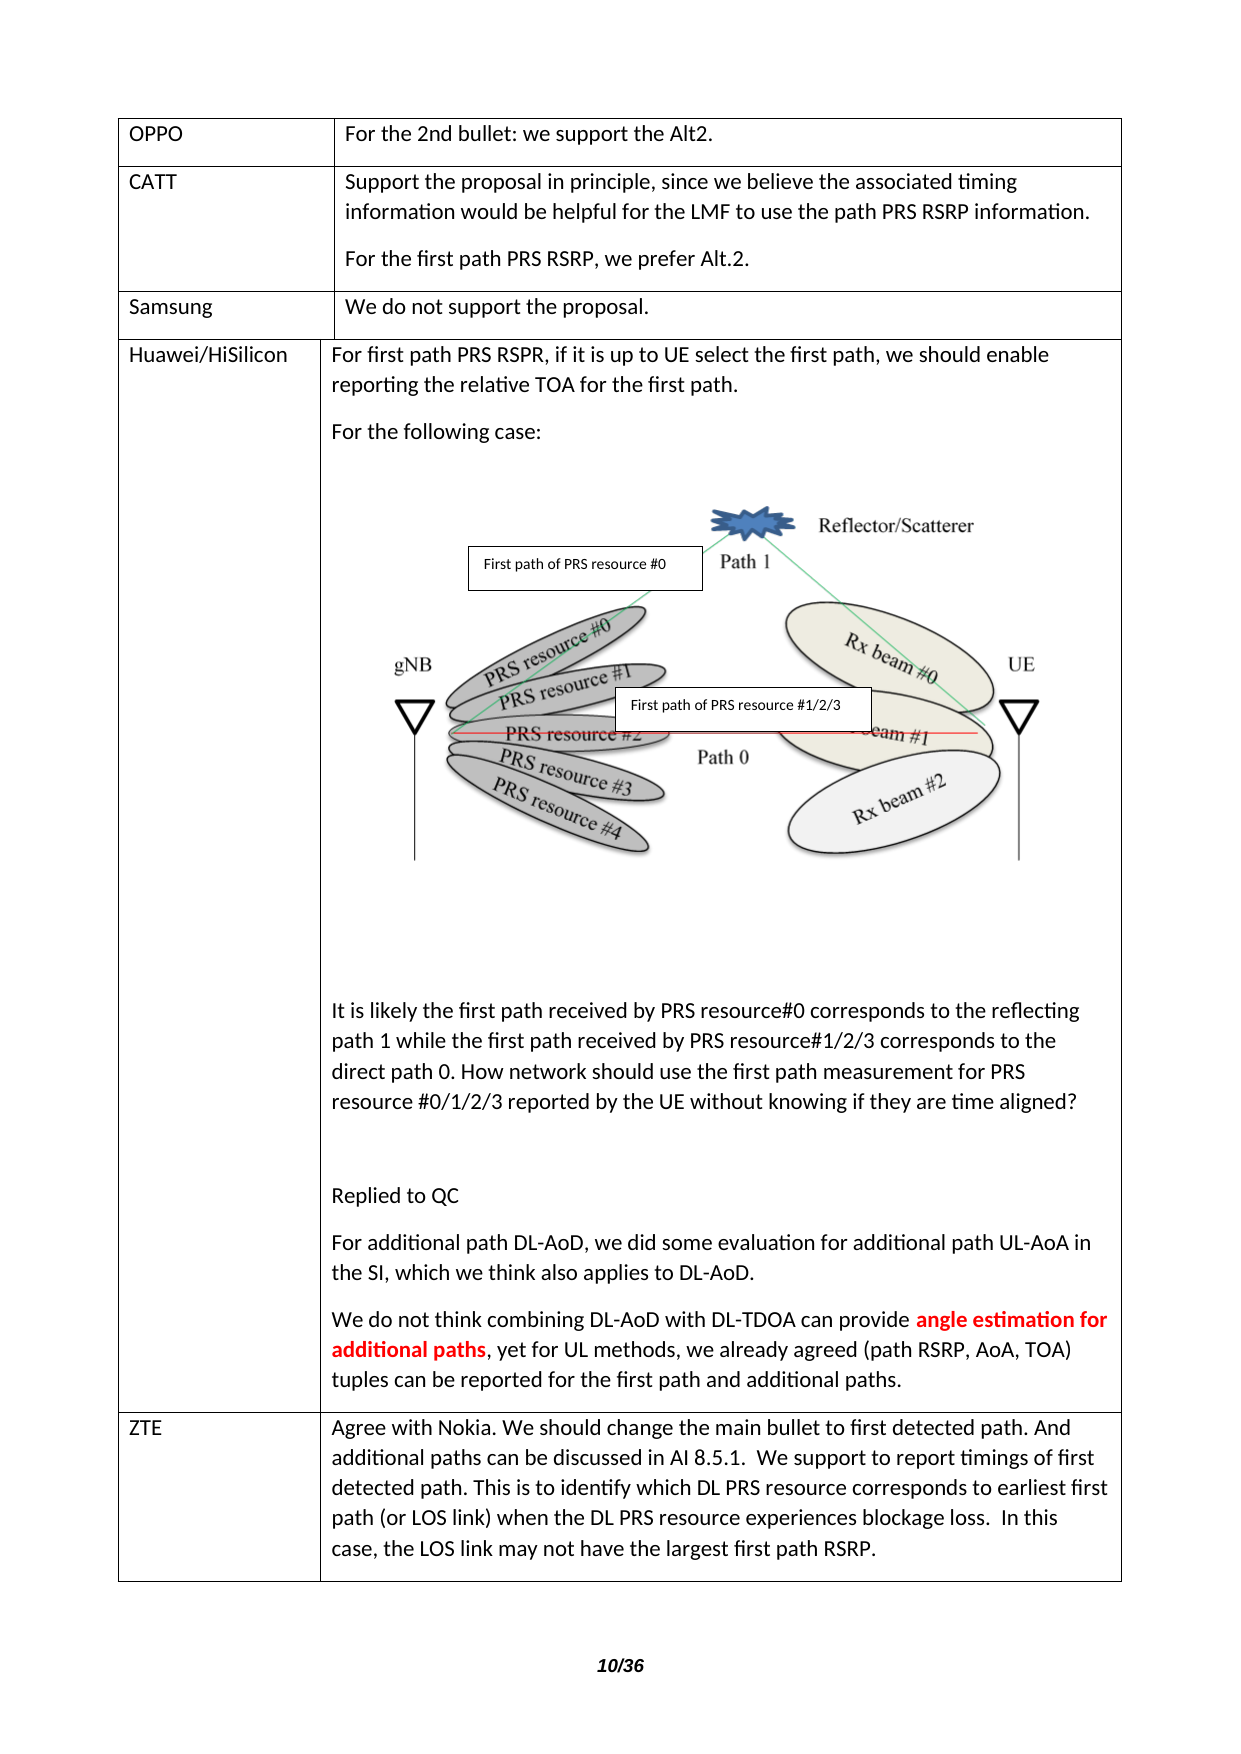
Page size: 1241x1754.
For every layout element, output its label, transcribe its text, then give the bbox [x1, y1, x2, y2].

table_cell ZTE [119, 1413, 320, 1581]
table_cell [321, 1413, 1121, 1581]
table_cell We do not support the proposal. [335, 292, 1121, 339]
table_cell Support the proposal in principle, since we believe the associated timing information would be helpful for the LMF to use the path PRS RSRP information. For the first path PRS RSRP, we prefer Alt.2. [335, 167, 1121, 291]
table_cell Huawei/HiSilicon [119, 340, 320, 1412]
table_cell For the 2nd bullet: we support the Alt2. [335, 119, 1121, 166]
table_cell For first path PRS RSPR, if it is up to UE select the first path, we should enable reporting the relative TOA for the first path. For the following case: It is likely the first path received by PRS resource#0 corresponds to the reflecting path 1 while the first path received by PRS resource#1/2/3 corresponds to the direct path 0. How network should use the first path measurement for PRS resource #0/1/2/3 reported by the UE without knowing if they are time aligned? Replied to QC For additional path DL-AoD, we did some evaluation for additional path UL-AoA in the SI, which we think also applies to DL-AoD. We do not think combining DL-AoD with DL-TDOA can provide angle estimation for additional paths, yet for UL methods, we already agreed (path RSRP, AoA, TOA) tuples can be reported for the first path and additional paths. [321, 340, 1121, 1412]
picture [1122, 472, 1129, 921]
table_cell CATT [119, 167, 334, 291]
table_cell OPPO [119, 119, 334, 166]
table_cell Samsung [119, 292, 334, 339]
